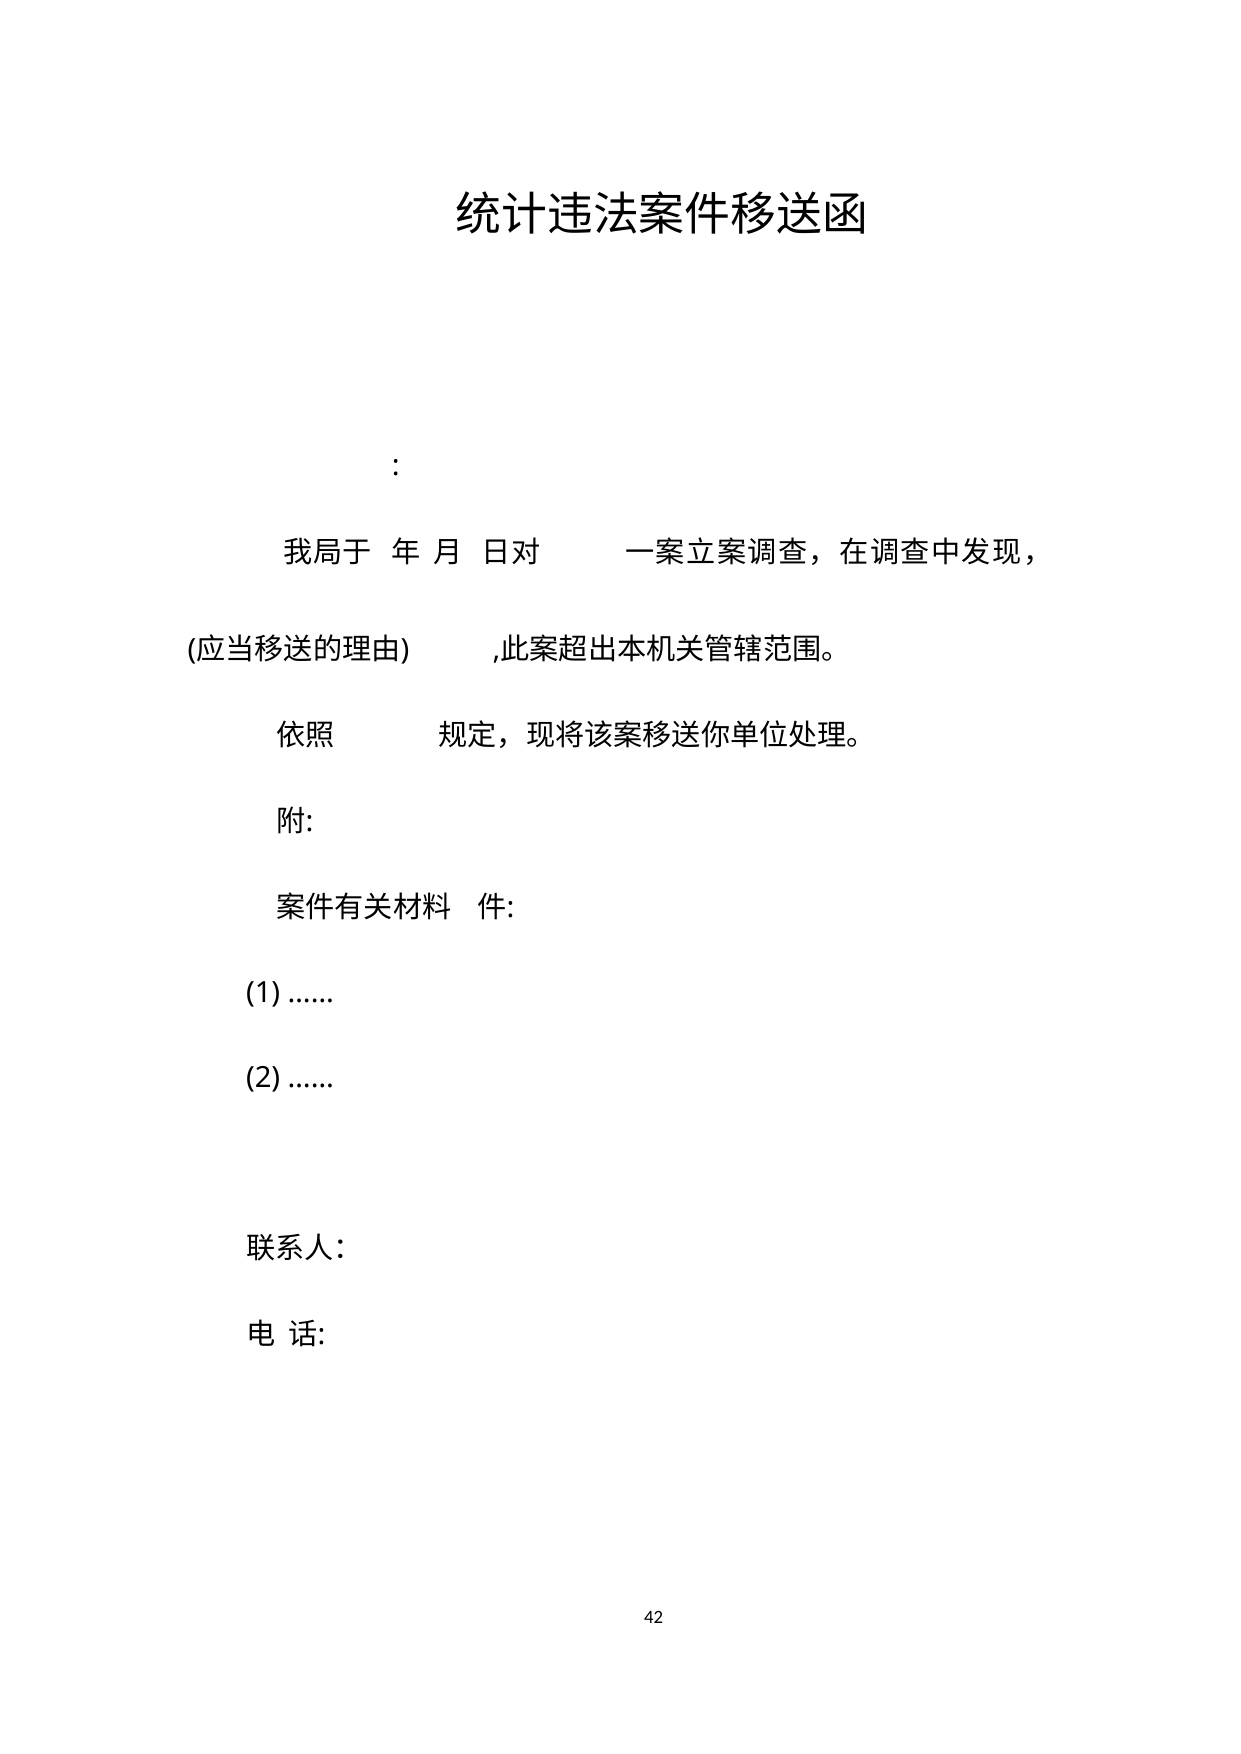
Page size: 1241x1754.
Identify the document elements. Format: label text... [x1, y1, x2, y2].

text : [187, 432, 1053, 497]
text 联系人： [187, 1213, 1053, 1278]
text 统计违法案件移送函 [187, 162, 1044, 259]
text (2) …… [187, 1044, 1053, 1109]
text (1) …… [187, 959, 1053, 1024]
text 我局于 年 月 日对 一案立案调查，在调查中发现，(应当移送的理由) ,此案超出本机关管辖范围。 [187, 517, 1053, 679]
text 案件有关材料 件: [187, 873, 1053, 938]
text 依照 规定，现将该案移送你单位处理。 [187, 700, 1053, 765]
text 附: [187, 787, 1053, 852]
text 电 话: [187, 1299, 1053, 1364]
